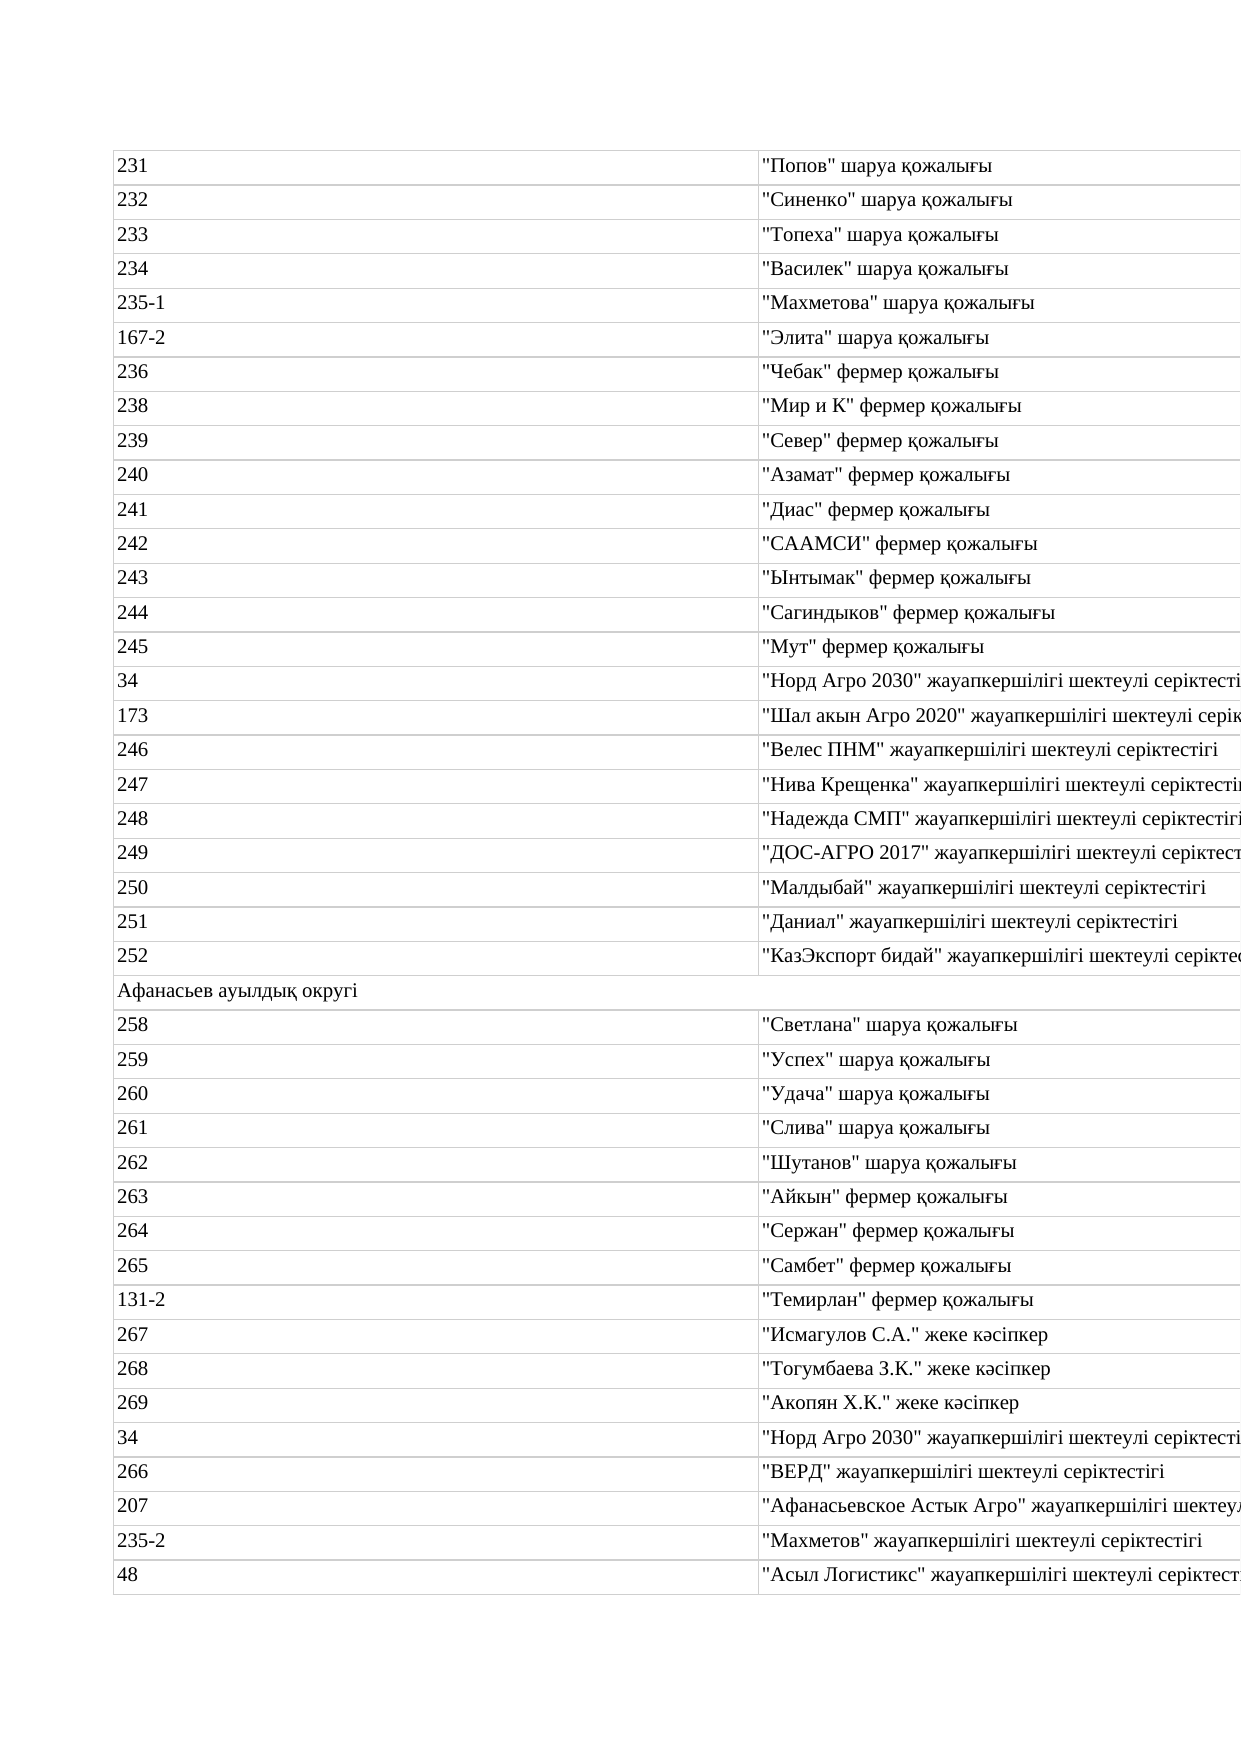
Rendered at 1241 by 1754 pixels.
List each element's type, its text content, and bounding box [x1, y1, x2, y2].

table_cell 260 [114, 1079, 758, 1112]
table_cell "Сержан" фермер қожалығы [759, 1217, 1240, 1250]
table_cell "Афанасьевское Астык Агро" жауапкершілігі шектеулі серіктестігі [759, 1492, 1240, 1525]
table_cell "СААМСИ" фермер қожалығы [759, 529, 1240, 562]
table_cell 48 [114, 1561, 758, 1594]
table_cell "Надежда СМП" жауапкершілігі шектеулі серіктестігі [759, 804, 1240, 837]
table_cell "Слива" шаруа қожалығы [759, 1114, 1240, 1147]
table_cell 268 [114, 1354, 758, 1387]
table_cell 235-2 [114, 1526, 758, 1559]
table_cell 259 [114, 1045, 758, 1078]
table_cell 261 [114, 1114, 758, 1147]
table_cell "Даниал" жауапкершілігі шектеулі серіктестігі [759, 908, 1240, 941]
table_cell "Акопян Х.К." жеке кәсіпкер [759, 1389, 1240, 1422]
table_cell "Тогумбаева З.К." жеке кәсіпкер [759, 1354, 1240, 1387]
table_cell "Синенко" шаруа қожалығы [759, 186, 1240, 219]
table_cell 234 [114, 254, 758, 287]
table_cell "Азамат" фермер қожалығы [759, 461, 1240, 494]
table_cell 246 [114, 736, 758, 769]
table_cell "Айкын" фермер қожалығы [759, 1183, 1240, 1216]
table_cell 245 [114, 633, 758, 666]
table_cell 243 [114, 564, 758, 597]
table_cell 244 [114, 598, 758, 631]
table_cell "Шал акын Агро 2020" жауапкершілігі шектеулі серіктестігі [759, 701, 1240, 734]
table_cell "Асыл Логистикс" жауапкершілігі шектеулі серіктестігі [759, 1561, 1240, 1594]
table_cell 252 [114, 942, 758, 975]
table_cell 251 [114, 908, 758, 941]
table_cell 131-2 [114, 1286, 758, 1319]
table_cell 249 [114, 839, 758, 872]
table_cell "Шутанов" шаруа қожалығы [759, 1148, 1240, 1181]
table_cell "Попов" шаруа қожалығы [759, 151, 1240, 184]
table_cell "Диас" фермер қожалығы [759, 495, 1240, 528]
table_cell 269 [114, 1389, 758, 1422]
table_cell 266 [114, 1458, 758, 1491]
table_cell 233 [114, 220, 758, 253]
table_cell 258 [114, 1011, 758, 1044]
table_cell "Север" фермер қожалығы [759, 426, 1240, 459]
table_cell 34 [114, 1423, 758, 1456]
table_cell "Нива Крещенка" жауапкершілігі шектеулі серіктестігі [759, 770, 1240, 803]
table_cell "Малдыбай" жауапкершілігі шектеулі серіктестігі [759, 873, 1240, 906]
table_cell "Норд Агро 2030" жауапкершілігі шектеулі серіктестігі [759, 1423, 1240, 1456]
table_cell "Сагиндыков" фермер қожалығы [759, 598, 1240, 631]
table_cell "Успех" шаруа қожалығы [759, 1045, 1240, 1078]
table_cell 267 [114, 1320, 758, 1353]
table_cell 167-2 [114, 323, 758, 356]
table_cell 247 [114, 770, 758, 803]
table_cell "Норд Агро 2030" жауапкершілігі шектеулі серіктестігі [759, 667, 1240, 700]
table_cell "Мир и К" фермер қожалығы [759, 392, 1240, 425]
table_cell 239 [114, 426, 758, 459]
table_cell 241 [114, 495, 758, 528]
table_cell "Светлана" шаруа қожалығы [759, 1011, 1240, 1044]
table_cell 248 [114, 804, 758, 837]
table_cell "ДОС-АГРО 2017" жауапкершілігі шектеулі серіктестігі [759, 839, 1240, 872]
table_cell Афанасьев ауылдық округі [114, 976, 1240, 1009]
table_cell 231 [114, 151, 758, 184]
table_cell 242 [114, 529, 758, 562]
table_cell "Мут" фермер қожалығы [759, 633, 1240, 666]
table_cell "Махметов" жауапкершілігі шектеулі серіктестігі [759, 1526, 1240, 1559]
table_cell 265 [114, 1251, 758, 1284]
table_cell "Велес ПНМ" жауапкершілігі шектеулі серіктестігі [759, 736, 1240, 769]
table_cell 173 [114, 701, 758, 734]
table_cell "Топеха" шаруа қожалығы [759, 220, 1240, 253]
table_cell "Чебак" фермер қожалығы [759, 358, 1240, 391]
table_cell 250 [114, 873, 758, 906]
table_cell "Исмагулов С.А." жеке кәсіпкер [759, 1320, 1240, 1353]
table_cell "КазЭкспорт бидай" жауапкершілігі шектеулі серіктестігі [759, 942, 1240, 975]
table_cell "Ынтымак" фермер қожалығы [759, 564, 1240, 597]
table_cell "Махметова" шаруа қожалығы [759, 289, 1240, 322]
table_cell "ВЕРД" жауапкершілігі шектеулі серіктестігі [759, 1458, 1240, 1491]
table_cell 236 [114, 358, 758, 391]
table_cell "Элита" шаруа қожалығы [759, 323, 1240, 356]
table_cell 34 [114, 667, 758, 700]
table_cell 235-1 [114, 289, 758, 322]
table_cell 240 [114, 461, 758, 494]
table_cell 232 [114, 186, 758, 219]
table_cell 207 [114, 1492, 758, 1525]
table_cell "Самбет" фермер қожалығы [759, 1251, 1240, 1284]
table_cell 263 [114, 1183, 758, 1216]
table_cell "Темирлан" фермер қожалығы [759, 1286, 1240, 1319]
table_cell "Удача" шаруа қожалығы [759, 1079, 1240, 1112]
table_cell "Василек" шаруа қожалығы [759, 254, 1240, 287]
table_cell 262 [114, 1148, 758, 1181]
table_cell 238 [114, 392, 758, 425]
table_cell 264 [114, 1217, 758, 1250]
